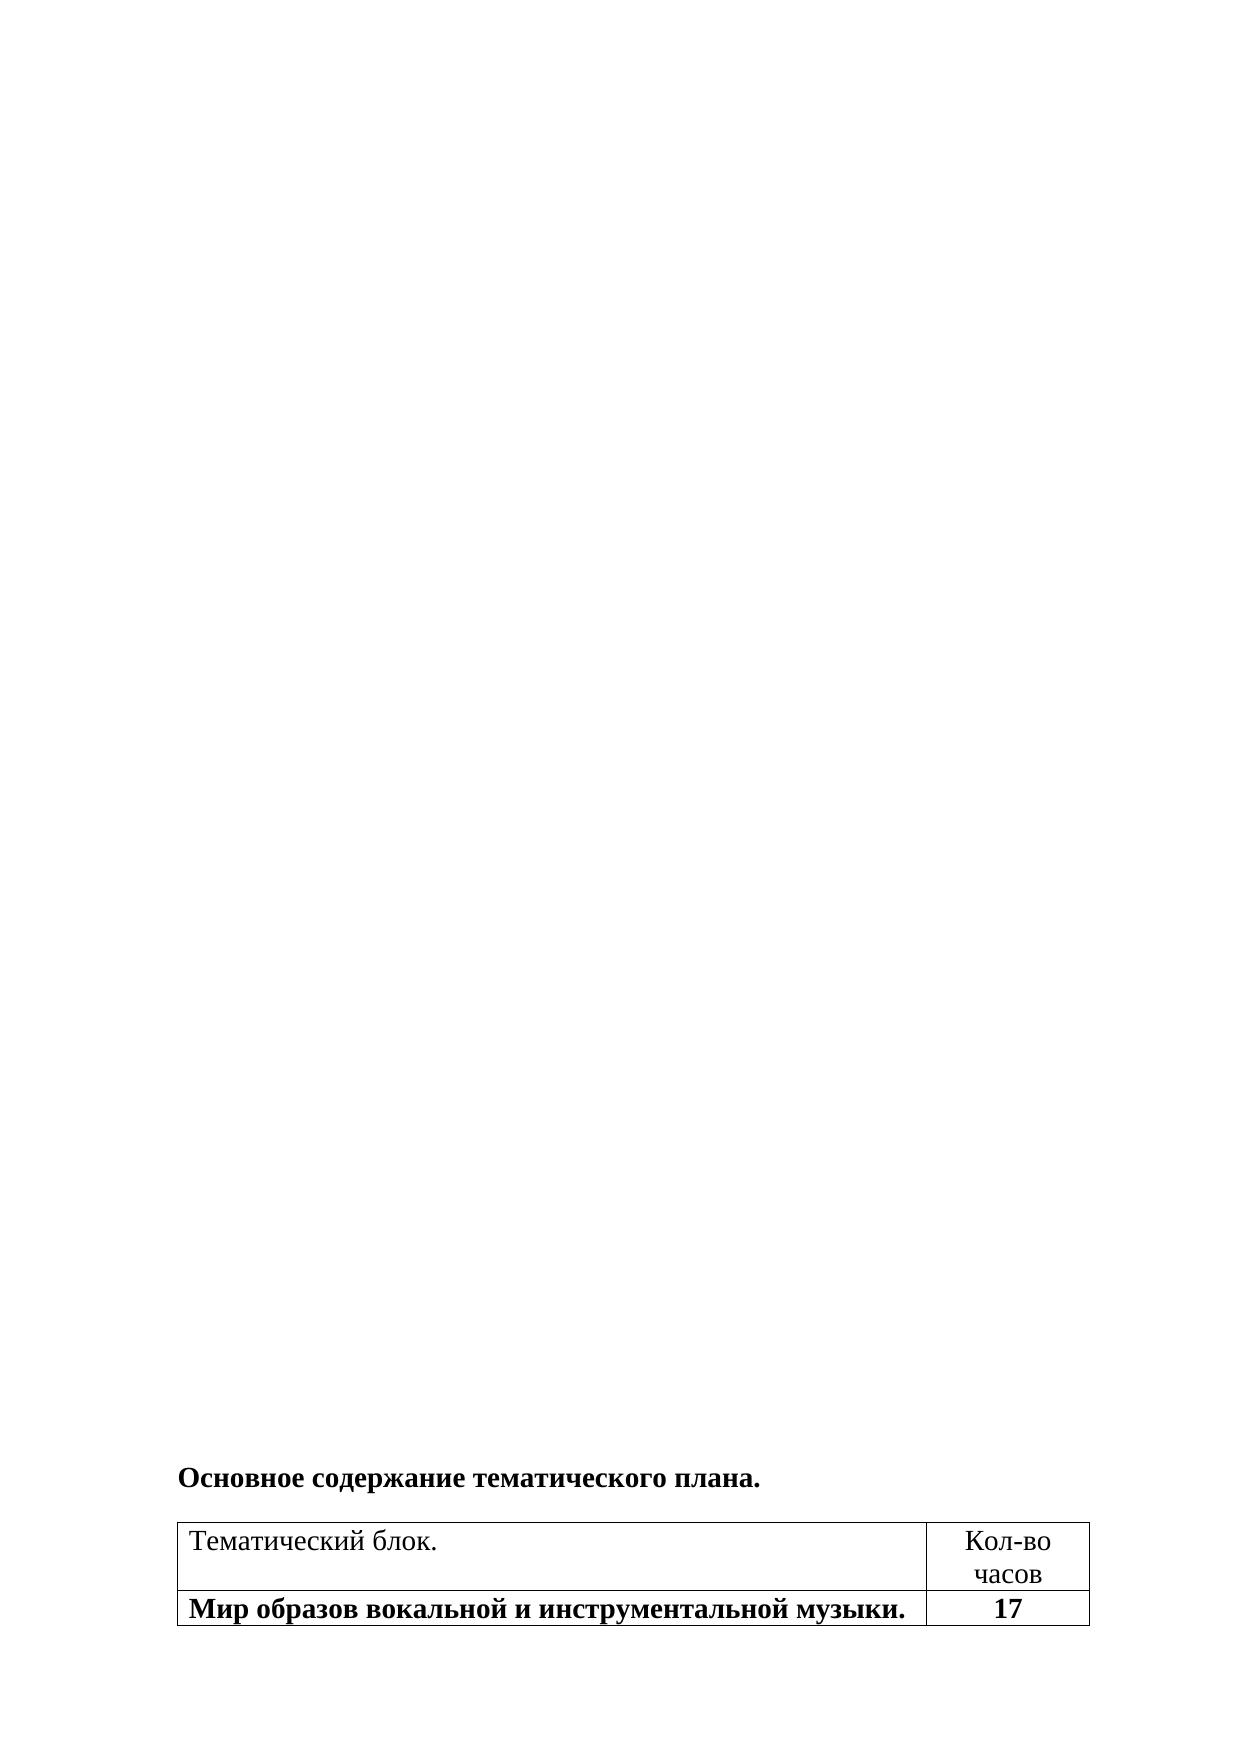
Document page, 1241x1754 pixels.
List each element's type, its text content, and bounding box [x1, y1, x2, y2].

text Основное содержание тематического плана. [177, 1460, 1152, 1493]
table_header Тематический блок. [178, 1523, 926, 1590]
table_header Кол-во часов [927, 1523, 1089, 1590]
table_cell Мир образов вокальной и инструментальной музыки. [178, 1591, 926, 1625]
table_cell 17 [927, 1591, 1089, 1625]
